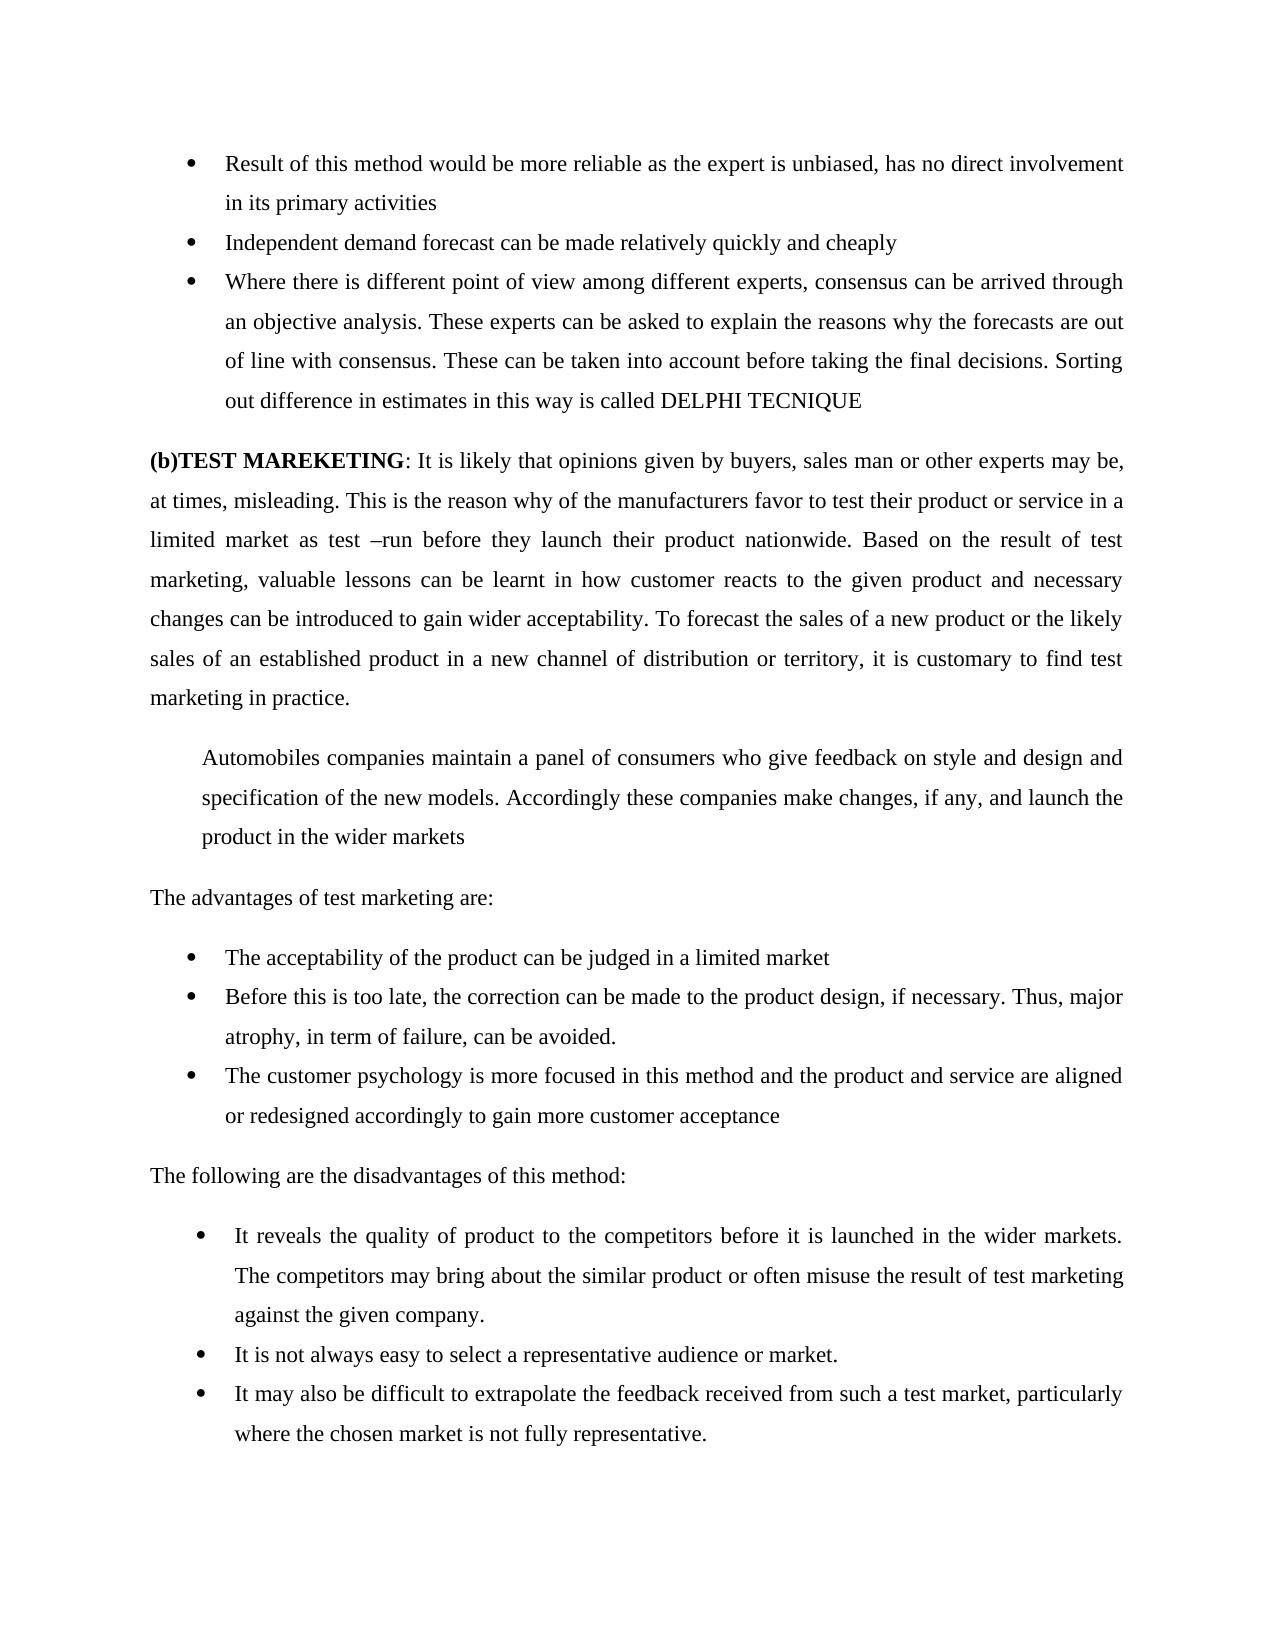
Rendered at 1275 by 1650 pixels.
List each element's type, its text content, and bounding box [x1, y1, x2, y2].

list It reveals the quality of product to the competitors before it is launched in the wider markets. The competitors may bring about the similar product or often misuse the result of test marketing against the given company. [197, 1222, 1125, 1328]
list It is not always easy to select a representative audience or market. [197, 1341, 1125, 1367]
text The advantages of test marketing are: [150, 884, 1125, 910]
text The following are the disadvantages of this method: [150, 1162, 1125, 1188]
list Where there is different point of view among different experts, consensus can be arrived through an objective analysis. These experts can be asked to explain the reasons why the forecasts are out of line with consensus. These can be taken into account before taking the final decisions. Sorting out difference in estimates in this way is called DELPHI TECNIQUE [187, 268, 1125, 413]
list Independent demand forecast can be made relatively quickly and cheaply [187, 229, 1125, 255]
list Result of this method would be more reliable as the expert is unbiased, has no direct involvement in its primary activities [187, 150, 1125, 216]
text Automobiles companies maintain a panel of consumers who give feedback on style and design and specification of the new models. Accordingly these companies make changes, if any, and launch the product in the wider markets [202, 744, 1125, 850]
list It may also be difficult to extrapolate the feedback received from such a test market, particularly where the chosen market is not fully representative. [197, 1380, 1125, 1446]
list Before this is too late, the correction can be made to the product design, if necessary. Thus, major atrophy, in term of failure, can be avoided. [187, 983, 1125, 1049]
text (b)TEST MAREKETING: It is likely that opinions given by buyers, sales man or other experts may be, at times, misleading. This is the reason why of the manufacturers favor to test their product or service in a limited market as test –run before they launch their product nationwide. Based on the result of test marketing, valuable lessons can be learnt in how customer reacts to the given product and necessary changes can be introduced to gain wider acceptability. To forecast the sales of a new product or the likely sales of an established product in a new channel of distribution or territory, it is customary to find test marketing in practice. [150, 447, 1125, 710]
list The acceptability of the product can be judged in a limited market [187, 944, 1125, 970]
list The customer psychology is more focused in this method and the product and service are aligned or redesigned accordingly to gain more customer acceptance [187, 1062, 1125, 1128]
